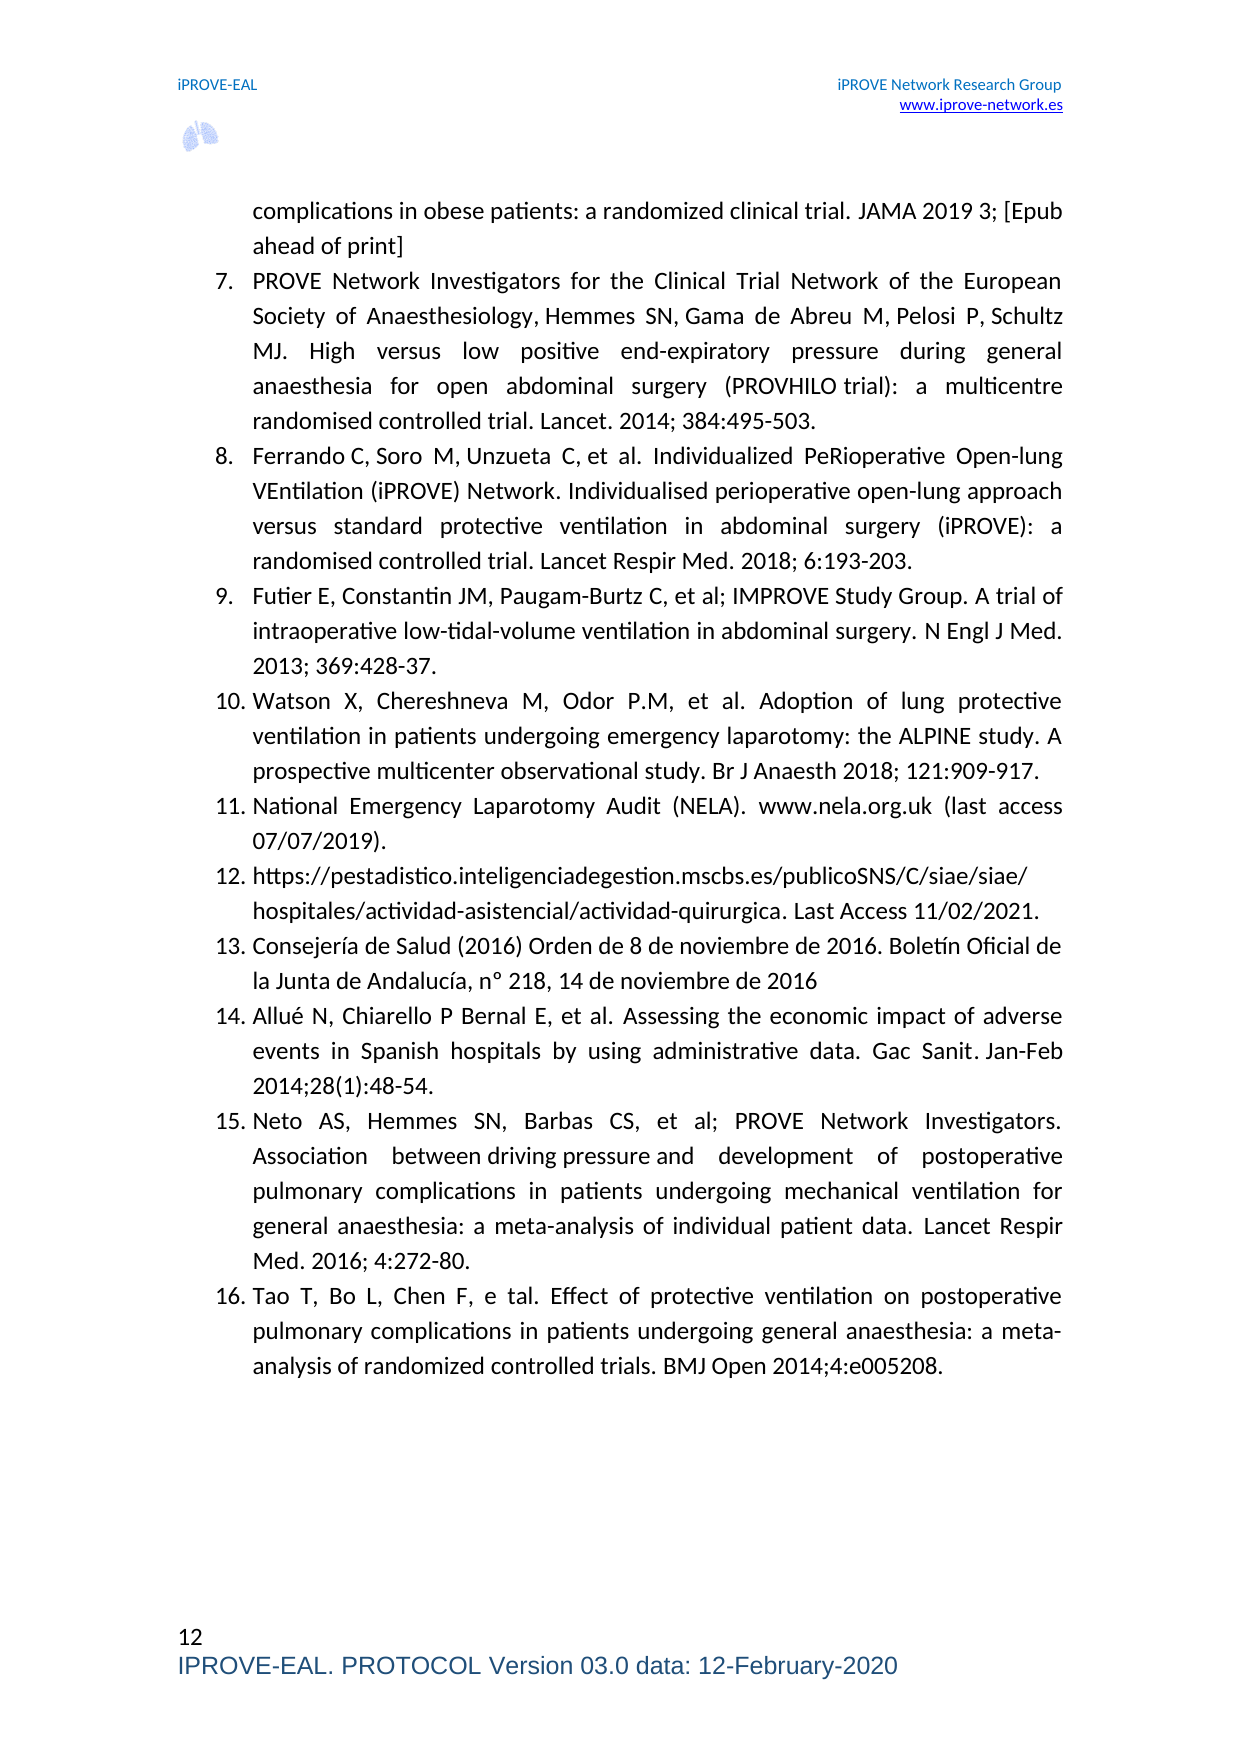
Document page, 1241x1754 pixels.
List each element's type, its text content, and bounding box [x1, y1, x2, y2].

list Futier E, Constantin JM, Paugam-Burtz C, et al; IMPROVE Study Group. A trial of intraoperative low-tidal-volume ventilation in abdominal surgery. N Engl J Med. 2013; 369:428-37. [215, 580, 1063, 681]
list Allué N, Chiarello P Bernal E, et al. Assessing the economic impact of adverse events in Spanish hospitals by using administrative data. Gac Sanit. Jan-Feb 2014;28(1):48-54. [215, 1000, 1063, 1101]
list PROVE Network Investigators for the Clinical Trial Network of the European Society of Anaesthesiology, Hemmes SN, Gama de Abreu M, Pelosi P, Schultz MJ. High versus low positive end-expiratory pressure during general anaesthesia for open abdominal surgery (PROVHILO trial): a multicentre randomised controlled trial. Lancet. 2014; 384:495-503. [215, 265, 1063, 436]
list Consejería de Salud (2016) Orden de 8 de noviembre de 2016. Boletín Oficial de la Junta de Andalucía, nº 218, 14 de noviembre de 2016 [215, 930, 1063, 996]
list Ferrando C, Soro M, Unzueta C, et al. Individualized PeRioperative Open-lung VEntilation (iPROVE) Network. Individualised perioperative open-lung approach versus standard protective ventilation in abdominal surgery (iPROVE): a randomised controlled trial. Lancet Respir Med. 2018; 6:193-203. [215, 440, 1063, 576]
list Watson X, Chereshneva M, Odor P.M, et al. Adoption of lung protective ventilation in patients undergoing emergency laparotomy: the ALPINE study. A prospective multicenter observational study. Br J Anaesth 2018; 121:909-917. [215, 685, 1063, 786]
picture [177, 114, 224, 165]
list Tao T, Bo L, Chen F, e tal. Effect of protective ventilation on postoperative pulmonary complications in patients undergoing general anaesthesia: a meta-analysis of randomized controlled trials. BMJ Open 2014;4:e005208. [215, 1280, 1063, 1381]
list Neto AS, Hemmes SN, Barbas CS, et al; PROVE Network Investigators. Association between driving pressure and development of postoperative pulmonary complications in patients undergoing mechanical ventilation for general anaesthesia: a meta-analysis of individual patient data. Lancet Respir Med. 2016; 4:272-80. [215, 1105, 1063, 1276]
list National Emergency Laparotomy Audit (NELA). www.nela.org.uk (last access 07/07/2019). [215, 790, 1063, 856]
list https://pestadistico.inteligenciadegestion.mscbs.es/publicoSNS/C/siae/siae/hospitales/actividad-asistencial/actividad-quirurgica. Last Access 11/02/2021. [215, 860, 1063, 926]
